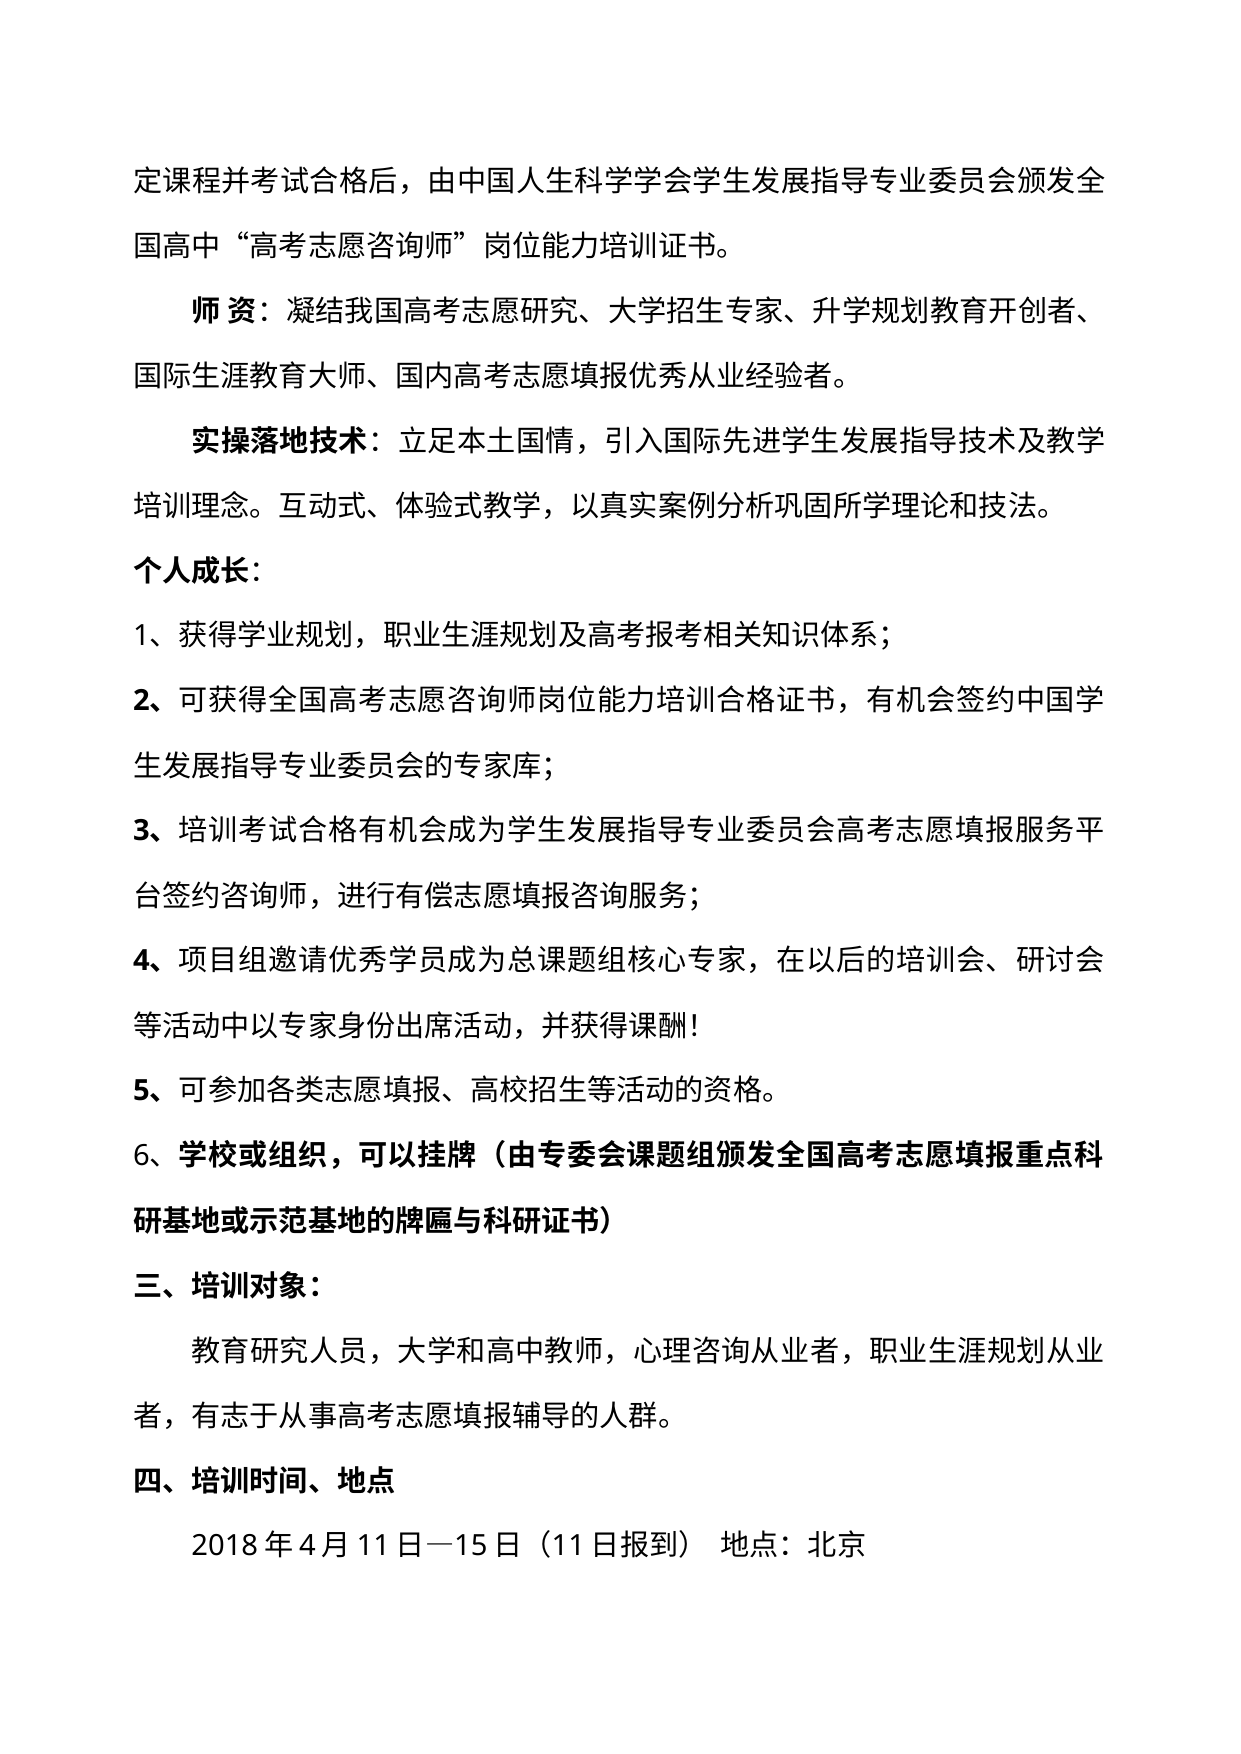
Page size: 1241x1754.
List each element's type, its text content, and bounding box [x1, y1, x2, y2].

list 可参加各类志愿填报、高校招生等活动的资格。 [133, 1056, 1107, 1121]
list 项目组邀请优秀学员成为总课题组核心专家，在以后的培训会、研讨会等活动中以专家身份出席活动，并获得课酬！ [133, 926, 1107, 1056]
text 教育研究人员，大学和高中教师，心理咨询从业者，职业生涯规划从业者，有志于从事高考志愿填报辅导的人群。 [133, 1316, 1107, 1446]
text 三、培训对象： [133, 1251, 1107, 1316]
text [133, 146, 1107, 276]
text 1、获得学业规划，职业生涯规划及高考报考相关知识体系； [133, 601, 1107, 666]
list 培训考试合格有机会成为学生发展指导专业委员会高考志愿填报服务平台签约咨询师，进行有偿志愿填报咨询服务； [133, 796, 1107, 926]
text 实操落地技术：立足本土国情，引入国际先进学生发展指导技术及教学培训理念。互动式、体验式教学，以真实案例分析巩固所学理论和技法。 [133, 406, 1107, 536]
list 学校或组织，可以挂牌（由专委会课题组颁发全国高考志愿填报重点科研基地或示范基地的牌匾与科研证书） [133, 1121, 1107, 1251]
text 师 资：凝结我国高考志愿研究、大学招生专家、升学规划教育开创者、国际生涯教育大师、国内高考志愿填报优秀从业经验者。 [133, 276, 1107, 406]
text 四、培训时间、地点 [133, 1446, 1107, 1511]
list 可获得全国高考志愿咨询师岗位能力培训合格证书，有机会签约中国学生发展指导专业委员会的专家库； [133, 666, 1107, 796]
text 个人成长： [133, 536, 1107, 601]
text 2018年4月11日—15日（11日报到） 地点：北京 [133, 1511, 1107, 1576]
